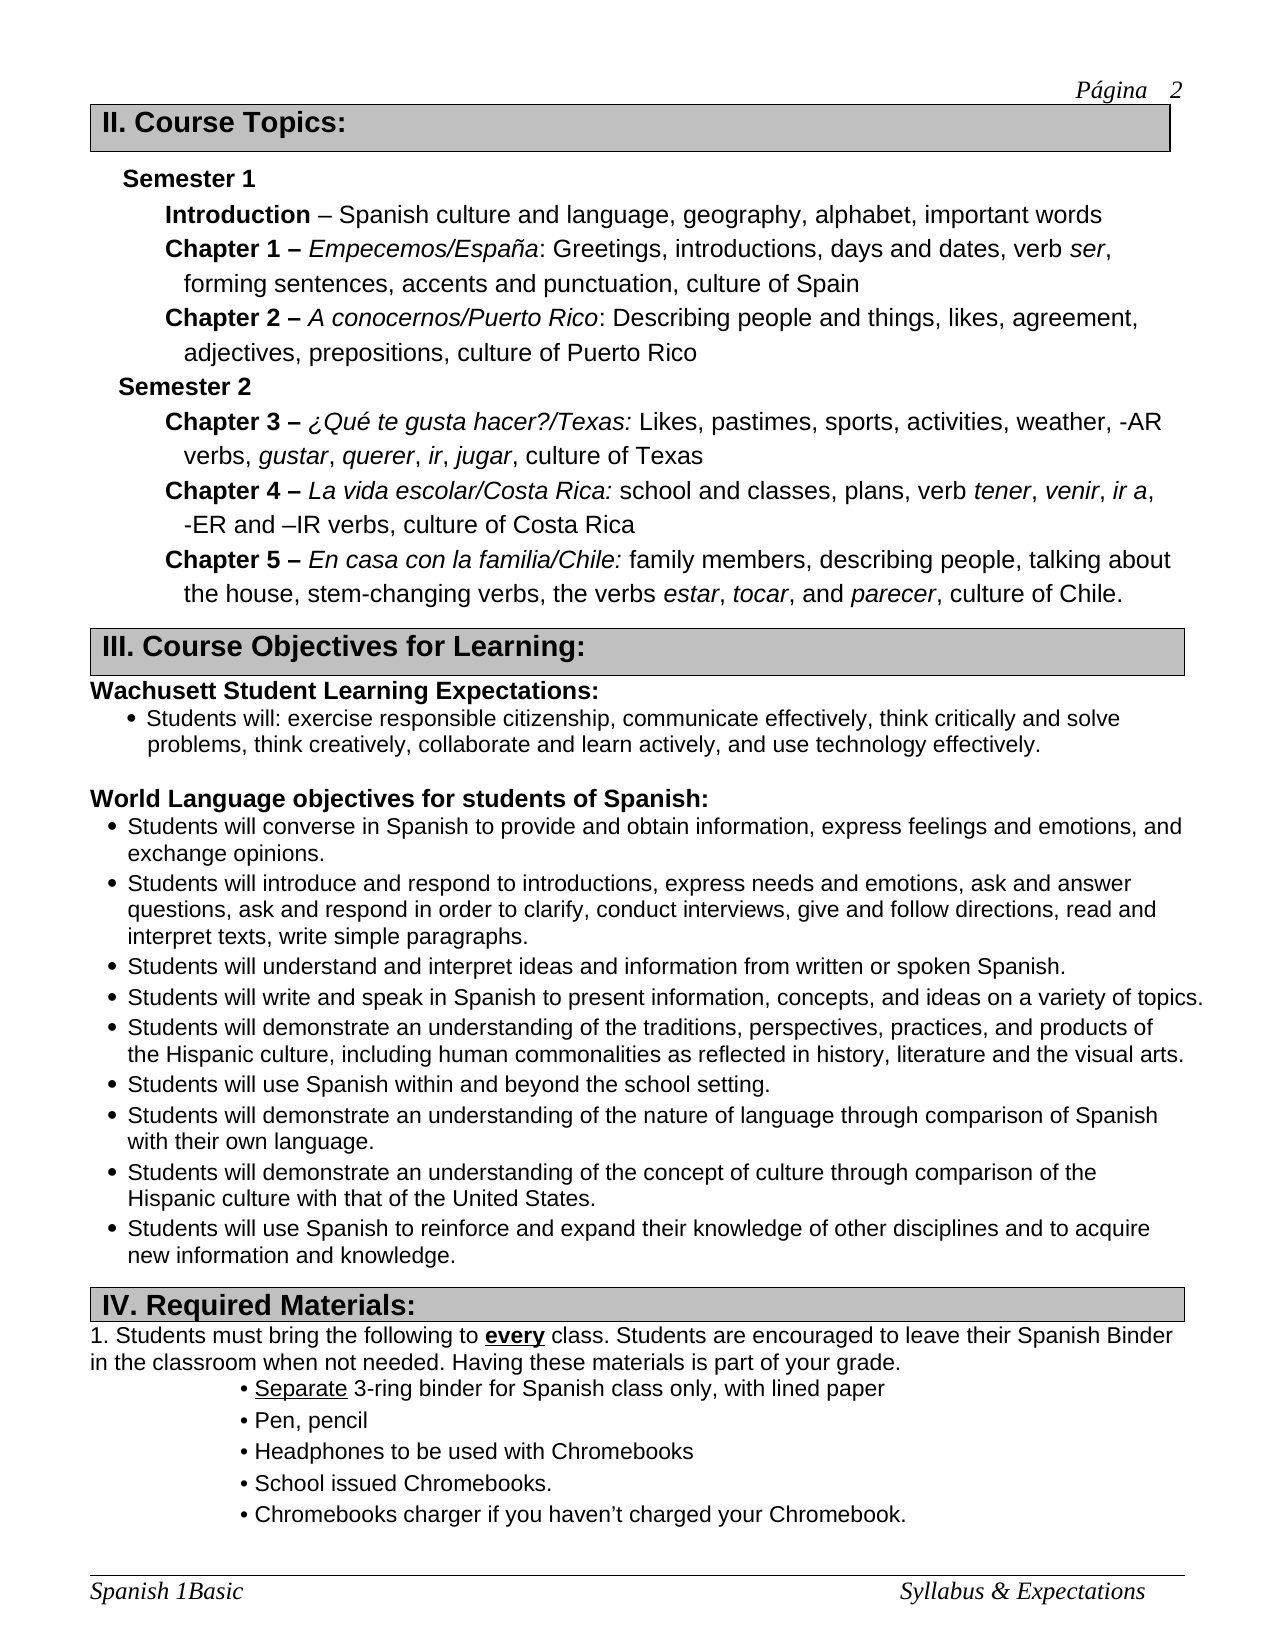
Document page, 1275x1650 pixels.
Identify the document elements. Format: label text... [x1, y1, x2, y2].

subtitle Students will: exercise responsible citizenship, communicate effectively, think critically and solve problems, think creatively, collaborate and learn actively, and use technology effectively. [127, 705, 1185, 757]
text • Separate 3-ring binder for Spanish class only, with lined paper [202, 1375, 1185, 1401]
text Chapter 3 – ¿Qué te gusta hacer?/Texas: Likes, pastimes, sports, activities, weather, -AR verbs, gustar, querer, ir, jugar, culture of Texas [165, 407, 1185, 470]
subtitle Students will write and speak in Spanish to present information, concepts, and ideas on a variety of topics. [108, 984, 1206, 1010]
subtitle Students will use Spanish within and beyond the school setting. [108, 1071, 1185, 1097]
text Wachusett Student Learning Expectations: [90, 676, 1185, 705]
text Semester 1 [90, 164, 1185, 193]
text • Headphones to be used with Chromebooks [202, 1438, 1185, 1464]
subtitle Students will converse in Spanish to provide and obtain information, express feelings and emotions, and exchange opinions. [108, 813, 1185, 866]
text Semester 2 [118, 372, 1185, 401]
subtitle Students will demonstrate an understanding of the nature of language through comparison of Spanish with their own language. [108, 1102, 1185, 1154]
subtitle Students will demonstrate an understanding of the traditions, perspectives, practices, and products of the Hispanic culture, including human commonalities as reflected in history, literature and the visual arts. [108, 1014, 1185, 1067]
text Introduction – Spanish culture and language, geography, alphabet, important words [109, 200, 1185, 228]
subtitle Students will use Spanish to reinforce and expand their knowledge of other disciplines and to acquire new information and knowledge. [108, 1215, 1185, 1268]
text World Language objectives for students of Spanish: [90, 784, 1185, 813]
text • Pen, pencil [202, 1407, 1185, 1433]
table_header IV. Required Materials: [91, 1288, 1184, 1321]
text 1. Students must bring the following to every class. Students are encouraged to leave their Spanish Binder in the classroom when not needed. Having these materials is part of your grade. [90, 1322, 1185, 1375]
subtitle Students will understand and interpret ideas and information from written or spoken Spanish. [108, 953, 1185, 979]
text • Chromebooks charger if you haven’t charged your Chromebook. [240, 1501, 1185, 1528]
text • School issued Chromebooks. [202, 1470, 1185, 1496]
list Students will introduce and respond to introductions, express needs and emotions, ask and answer questions, ask and respond in order to clarify, conduct interviews, give and follow directions, read and interpret texts, write simple paragraphs. [108, 870, 1185, 949]
table_header III. Course Objectives for Learning: [91, 629, 1184, 675]
text Chapter 5 – En casa con la familia/Chile: family members, describing people, talking about the house, stem-changing verbs, the verbs estar, tocar, and parecer, culture of Chile. [165, 544, 1185, 608]
text Chapter 4 – La vida escolar/Costa Rica: school and classes, plans, verb tener, venir, ir a, -ER and –IR verbs, culture of Costa Rica [165, 476, 1185, 539]
text Chapter 2 – A conocernos/Puerto Rico: Describing people and things, likes, agreement, adjectives, prepositions, culture of Puerto Rico [165, 303, 1215, 366]
subtitle Students will demonstrate an understanding of the concept of culture through comparison of the Hispanic culture with that of the United States. [108, 1158, 1185, 1211]
table_header II. Course Topics: [91, 105, 1169, 151]
text Chapter 1 – Empecemos/España: Greetings, introductions, days and dates, verb ser, forming sentences, accents and punctuation, culture of Spain [165, 234, 1185, 297]
